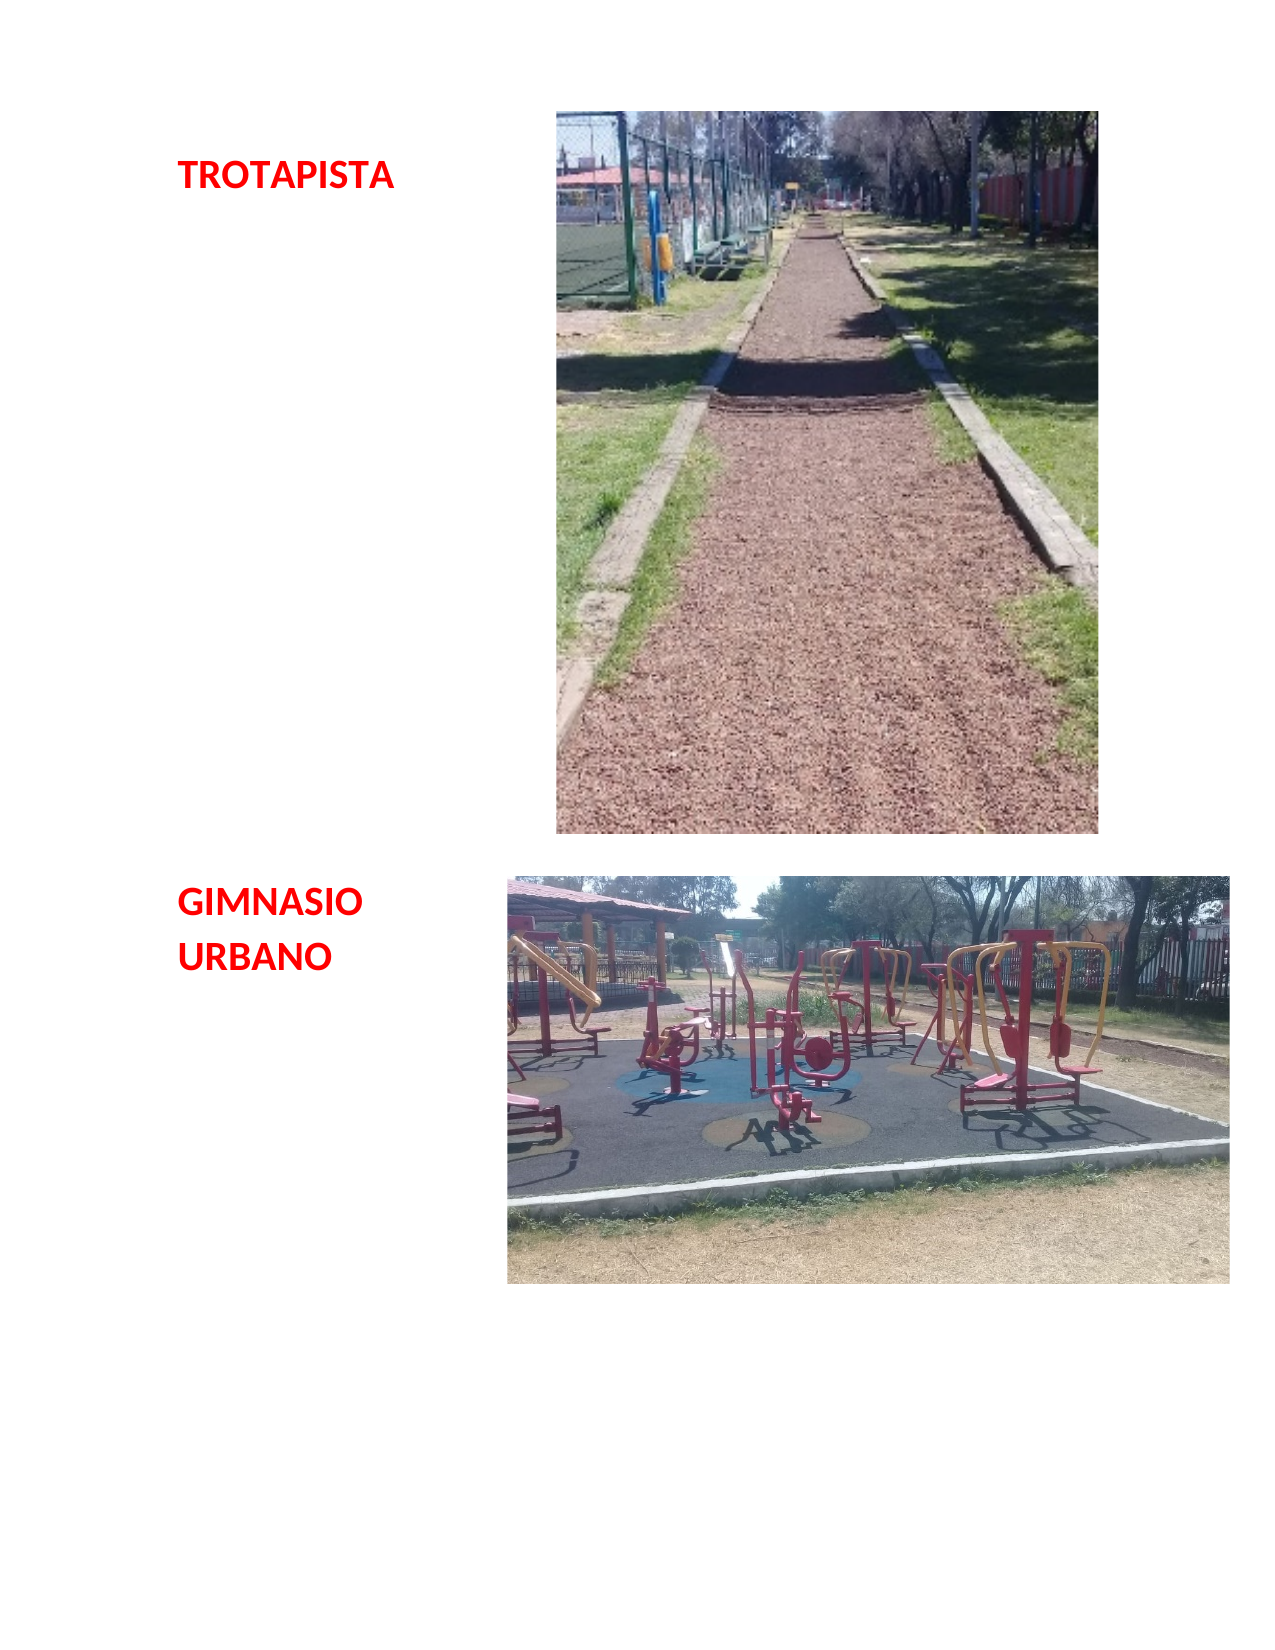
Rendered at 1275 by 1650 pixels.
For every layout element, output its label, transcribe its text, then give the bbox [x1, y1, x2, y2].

picture [556, 111, 1099, 834]
text TROTAPISTA [177, 148, 556, 198]
text GIMNASIO URBANO [177, 875, 1098, 981]
picture [507, 876, 1230, 1284]
